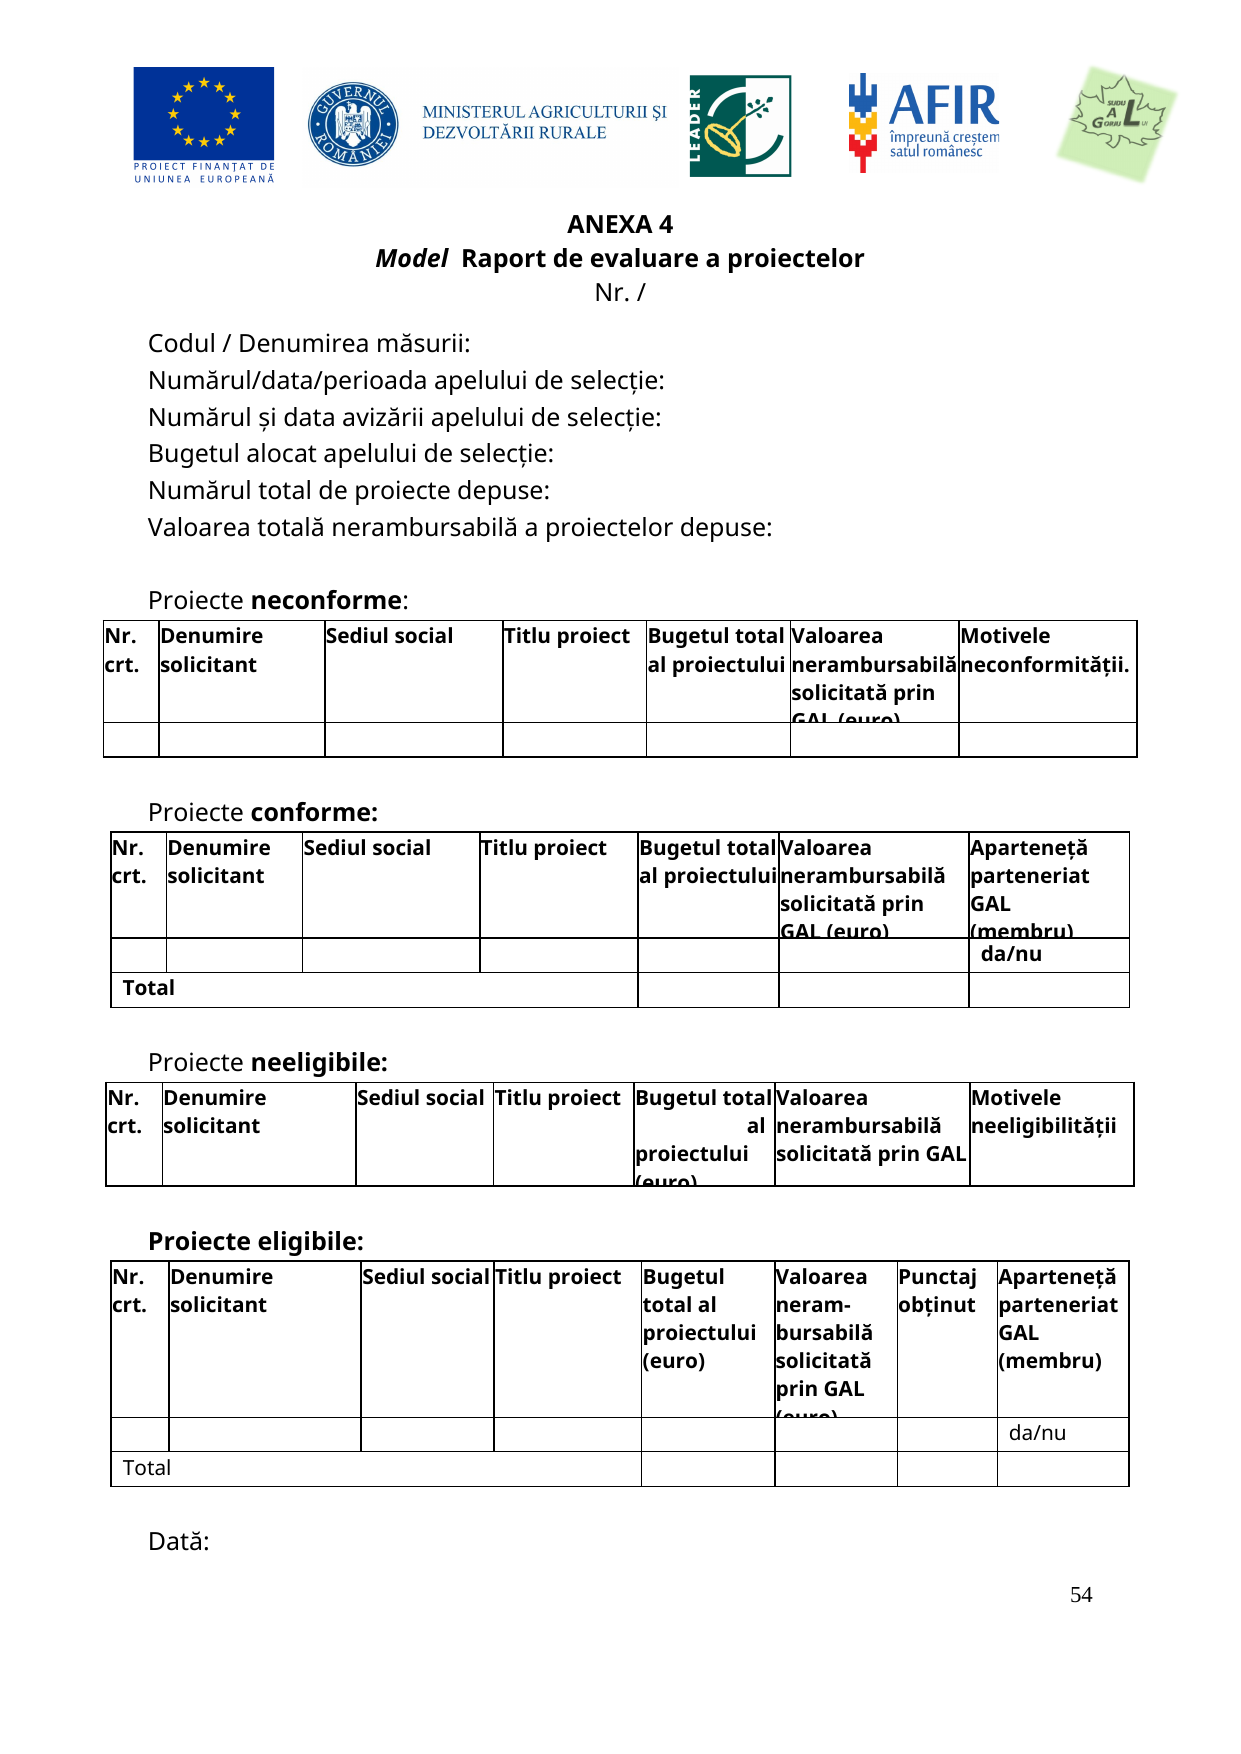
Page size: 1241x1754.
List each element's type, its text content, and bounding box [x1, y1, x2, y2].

table_header Titlu proiect [494, 1083, 633, 1185]
table_header Valoarea nerambursabilă solicitată prin GAL [776, 1083, 969, 1185]
table_header Denumire solicitant [163, 1083, 355, 1185]
table_cell [898, 1418, 997, 1451]
text Proiecte neconforme: [148, 583, 1093, 617]
table_cell [167, 939, 302, 972]
table_cell [160, 723, 324, 756]
table_cell da/nu [998, 1418, 1128, 1451]
table_header Bugetul total al proiectului (euro) [635, 1083, 774, 1185]
table_cell [326, 723, 502, 756]
table_header Valoarea nerambursabilă solicitată prin GAL (euro) [780, 833, 968, 937]
table_header Sediul social [303, 833, 479, 937]
table_cell [112, 939, 166, 972]
table_cell da/nu [970, 939, 1129, 972]
table_header Bugetul total al proiectului [639, 833, 778, 937]
table_header Valoarea nerambursabilă solicitată prin GAL (euro) [791, 621, 958, 722]
table_cell [170, 1418, 360, 1451]
table_cell [639, 973, 778, 1006]
table_cell [960, 723, 1136, 756]
table_cell [481, 939, 637, 972]
text Codul / Denumirea măsurii: [148, 326, 1093, 360]
table_cell [303, 939, 479, 972]
table_cell [362, 1418, 493, 1451]
text Proiecte conforme: [148, 794, 1093, 828]
picture [133, 67, 275, 188]
table_cell [639, 939, 778, 972]
picture [302, 67, 679, 188]
text Dată: [148, 1524, 1093, 1558]
table_header Punctaj obținut [898, 1262, 997, 1416]
table_header Titlu proiect [495, 1262, 641, 1416]
table_cell [647, 723, 790, 756]
table_header Motivele neeligibilității [971, 1083, 1133, 1185]
picture [849, 73, 1000, 173]
table_cell [104, 723, 158, 756]
table_header Nr. crt. [107, 1083, 162, 1185]
picture [689, 75, 792, 177]
picture [1050, 60, 1183, 189]
table_cell [780, 939, 968, 972]
table_header Sediul social [362, 1262, 493, 1416]
table_header Nr. crt. [112, 1262, 168, 1416]
table_header Titlu proiect [481, 833, 637, 937]
table_header Denumire solicitant [160, 621, 324, 722]
table_cell Total [112, 973, 637, 1006]
table_cell [780, 973, 968, 1006]
table_cell [898, 1452, 997, 1486]
text Numărul total de proiecte depuse: [148, 473, 1093, 507]
table_header Motivele neconformității. [960, 621, 1136, 722]
text Bugetul alocat apelului de selecție: [148, 436, 1093, 470]
table_cell [504, 723, 646, 756]
table_header Denumire solicitant [170, 1262, 360, 1416]
table_header Nr. crt. [112, 833, 166, 937]
table_cell Total [112, 1452, 641, 1486]
text Proiecte eligibile: [148, 1223, 1093, 1257]
table_header Bugetul total al proiectului [647, 621, 790, 722]
text ANEXA 4 [148, 207, 1093, 241]
table_header Nr. crt. [104, 621, 158, 722]
table_header Bugetul total al proiectului (euro) [642, 1262, 774, 1416]
table_header Denumire solicitant [167, 833, 302, 937]
table_cell [642, 1418, 774, 1451]
table_cell [495, 1418, 641, 1451]
table_header Sediul social [357, 1083, 493, 1185]
table_cell [642, 1452, 774, 1486]
table_cell [112, 1418, 168, 1451]
table_cell [776, 1418, 897, 1451]
table_cell [998, 1452, 1128, 1486]
table_header Valoarea nerambursabilă solicitată prin GAL (euro) [776, 1262, 897, 1416]
table_header Aparteneță parteneriat GAL (membru) [970, 833, 1129, 937]
text Model Raport de evaluare a proiectelor [148, 241, 1093, 275]
table_header Aparteneță parteneriat GAL (membru) [998, 1262, 1128, 1416]
table_cell [791, 723, 958, 756]
text Proiecte neeligibile: [148, 1045, 1093, 1079]
text Valoarea totală nerambursabilă a proiectelor depuse: [148, 509, 1093, 543]
text Numărul/data/perioada apelului de selecție: [148, 362, 1093, 396]
text Nr. / [148, 275, 1093, 309]
table_header Titlu proiect [504, 621, 646, 722]
table_header Sediul social [326, 621, 502, 722]
table_cell [776, 1452, 897, 1486]
text Numărul și data avizării apelului de selecție: [148, 399, 1093, 433]
table_cell [970, 973, 1129, 1006]
